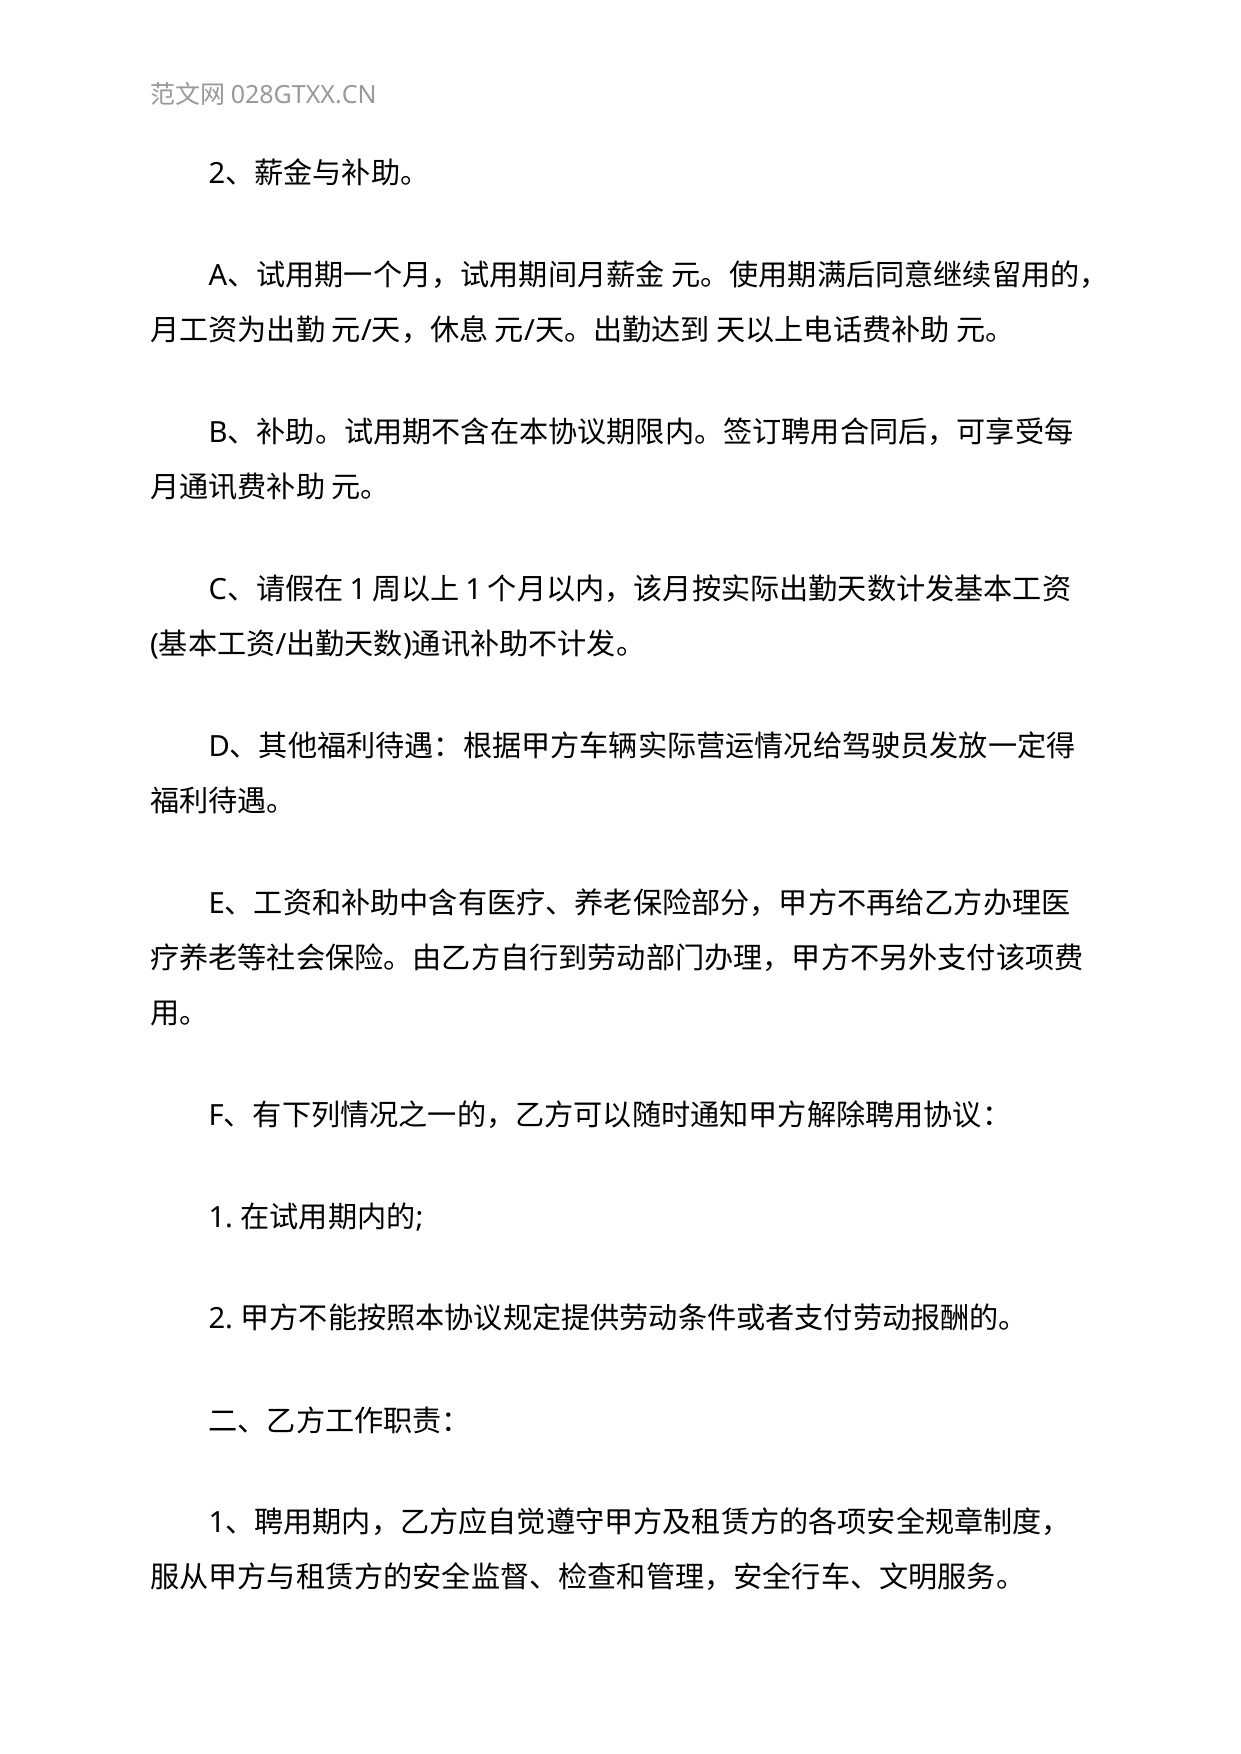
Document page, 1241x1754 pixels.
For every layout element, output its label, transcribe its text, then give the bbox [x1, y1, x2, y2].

text C、请假在1周以上1个月以内，该月按实际出勤天数计发基本工资(基本工资/出勤天数)通讯补助不计发。 [150, 566, 1090, 663]
text 2. 甲方不能按照本协议规定提供劳动条件或者支付劳动报酬的。 [150, 1295, 1090, 1337]
text E、工资和补助中含有医疗、养老保险部分，甲方不再给乙方办理医疗养老等社会保险。由乙方自行到劳动部门办理，甲方不另外支付该项费用。 [150, 879, 1090, 1032]
text 1、聘用期内，乙方应自觉遵守甲方及租赁方的各项安全规章制度，服从甲方与租赁方的安全监督、检查和管理，安全行车、文明服务。 [150, 1499, 1090, 1596]
text A、试用期一个月，试用期间月薪金 元。使用期满后同意继续留用的，月工资为出勤 元/天，休息 元/天。出勤达到 天以上电话费补助 元。 [150, 252, 1090, 349]
text 2、薪金与补助。 [150, 150, 1090, 192]
text F、有下列情况之一的，乙方可以随时通知甲方解除聘用协议： [150, 1091, 1090, 1133]
text B、补助。试用期不含在本协议期限内。签订聘用合同后，可享受每月通讯费补助 元。 [150, 409, 1090, 506]
text 二、乙方工作职责： [150, 1397, 1090, 1439]
text 1. 在试用期内的; [150, 1193, 1090, 1236]
text D、其他福利待遇：根据甲方车辆实际营运情况给驾驶员发放一定得福利待遇。 [150, 723, 1090, 820]
